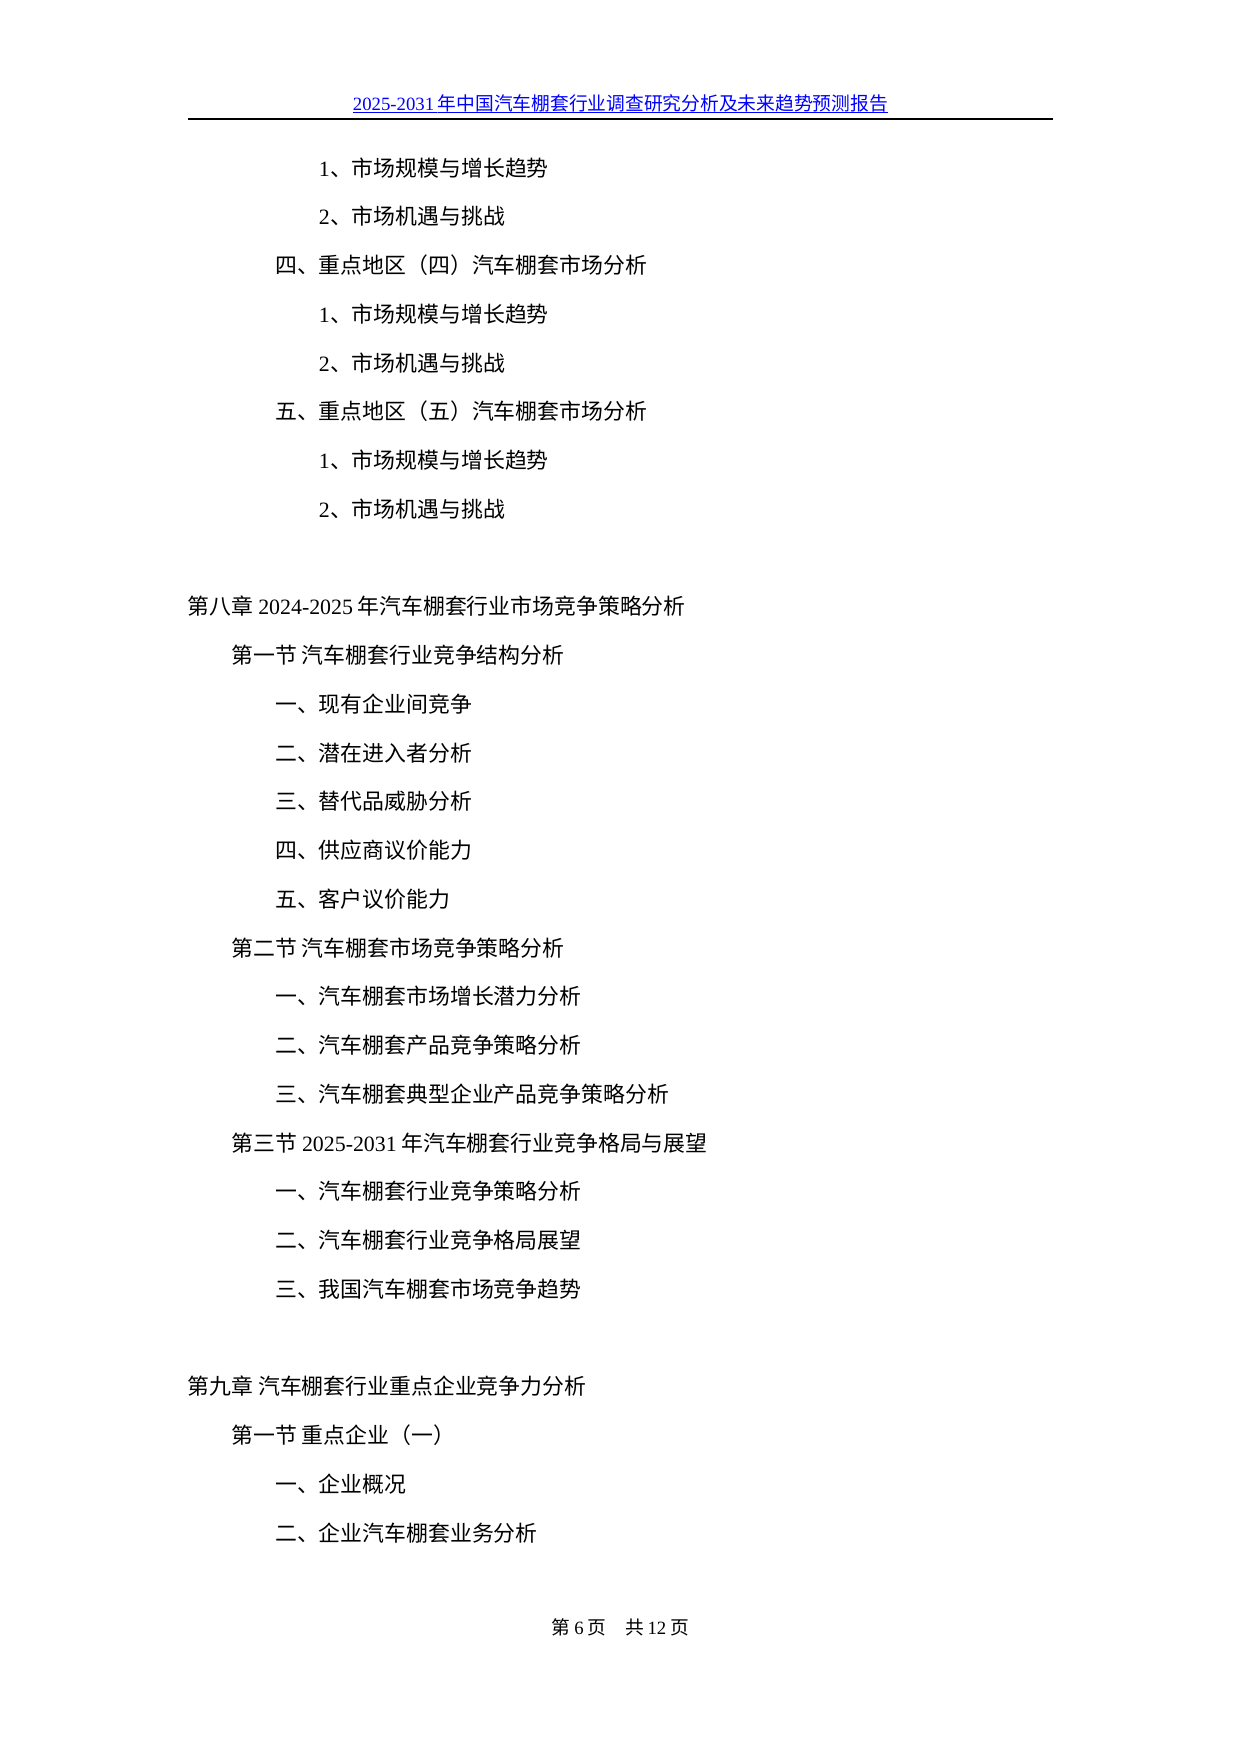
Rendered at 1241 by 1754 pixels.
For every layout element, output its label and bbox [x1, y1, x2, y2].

text [187, 150, 1053, 1548]
